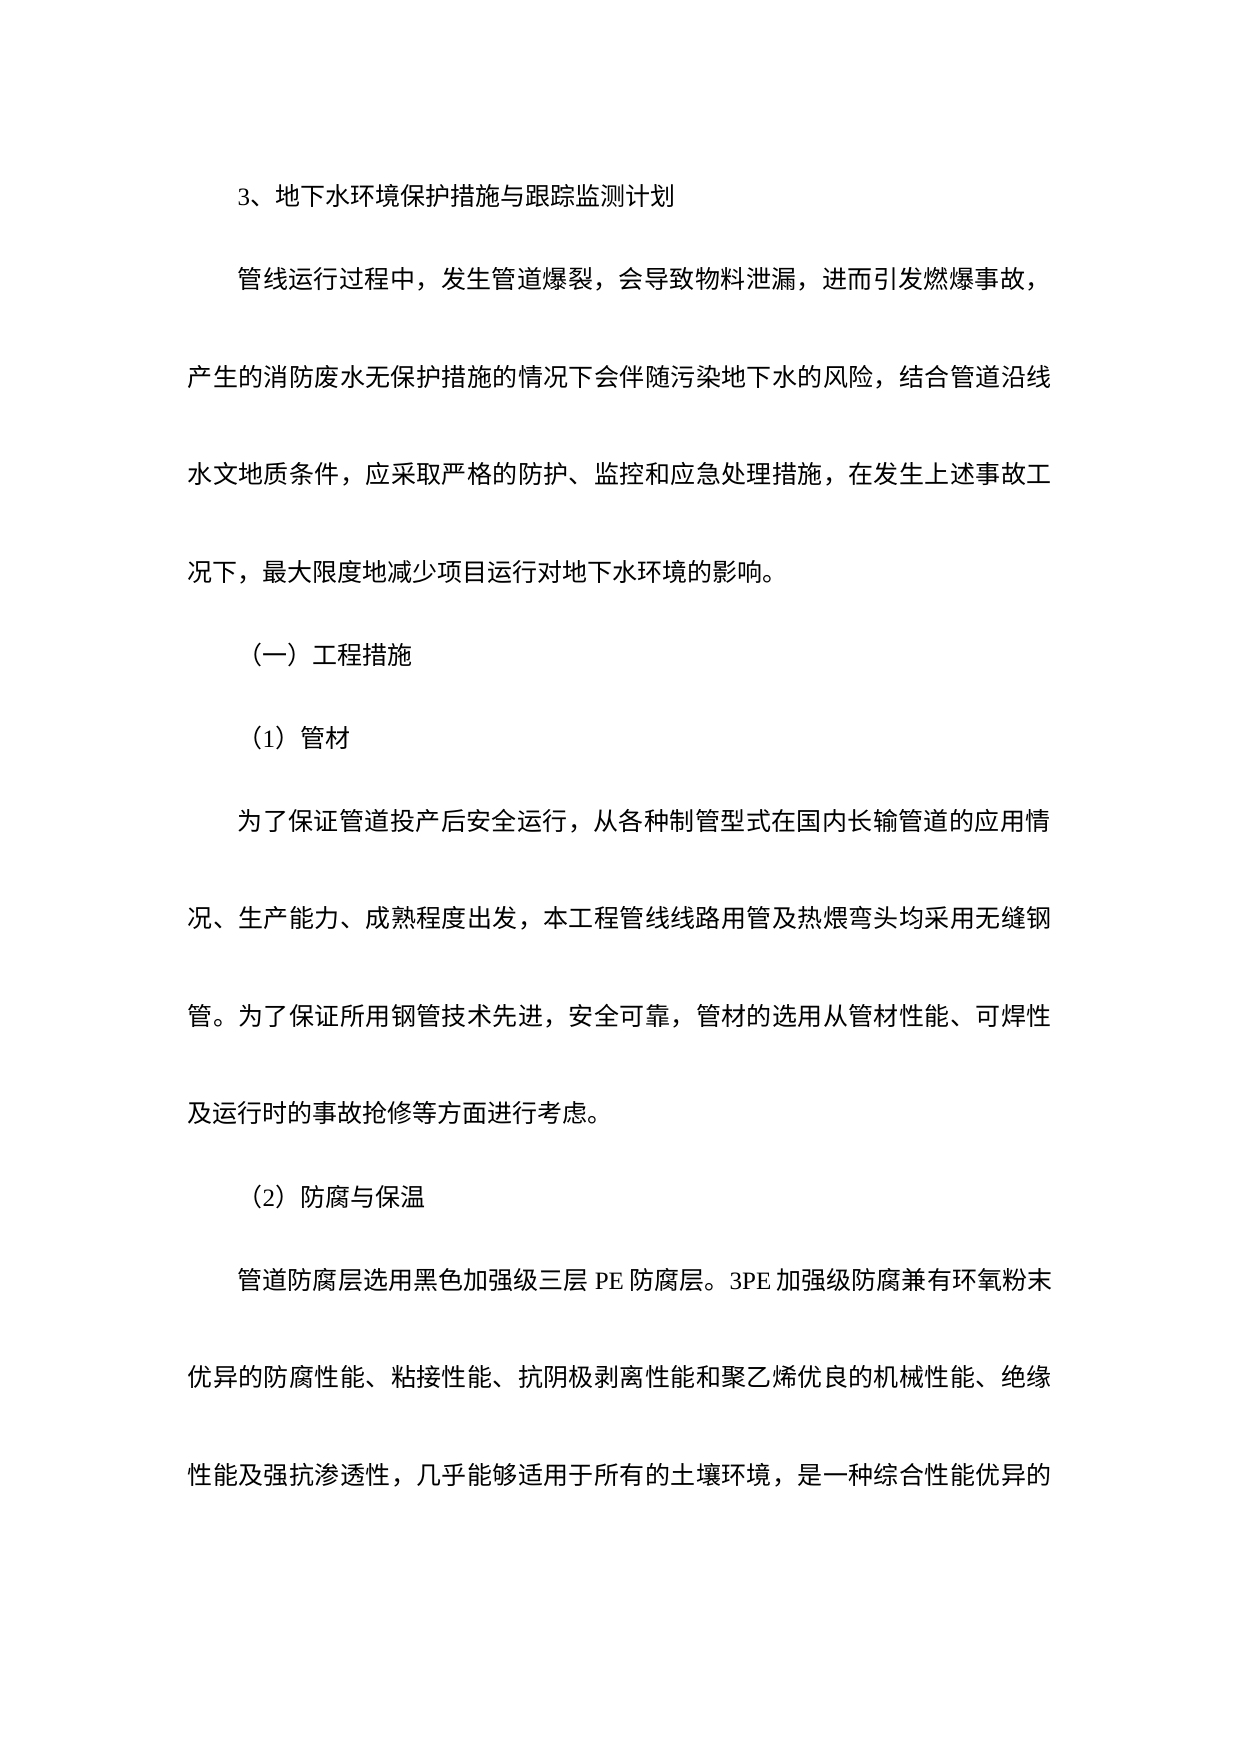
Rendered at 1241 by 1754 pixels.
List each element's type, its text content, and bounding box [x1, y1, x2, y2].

text 为了保证管道投产后安全运行，从各种制管型式在国内长输管道的应用情况、生产能力、成熟程度出发，本工程管线线路用管及热煨弯头均采用无缝钢管。为了保证所用钢管技术先进，安全可靠，管材的选用从管材性能、可焊性及运行时的事故抢修等方面进行考虑。 [187, 787, 1053, 1144]
text 3、地下水环境保护措施与跟踪监测计划 [187, 162, 1053, 227]
text （2）防腐与保温 [187, 1163, 1053, 1228]
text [187, 1246, 1053, 1506]
text （1）管材 [187, 704, 1053, 769]
text 管线运行过程中，发生管道爆裂，会导致物料泄漏，进而引发燃爆事故，产生的消防废水无保护措施的情况下会伴随污染地下水的风险，结合管道沿线水文地质条件，应采取严格的防护、监控和应急处理措施，在发生上述事故工况下，最大限度地减少项目运行对地下水环境的影响。 [187, 245, 1053, 603]
text （一）工程措施 [187, 621, 1053, 686]
